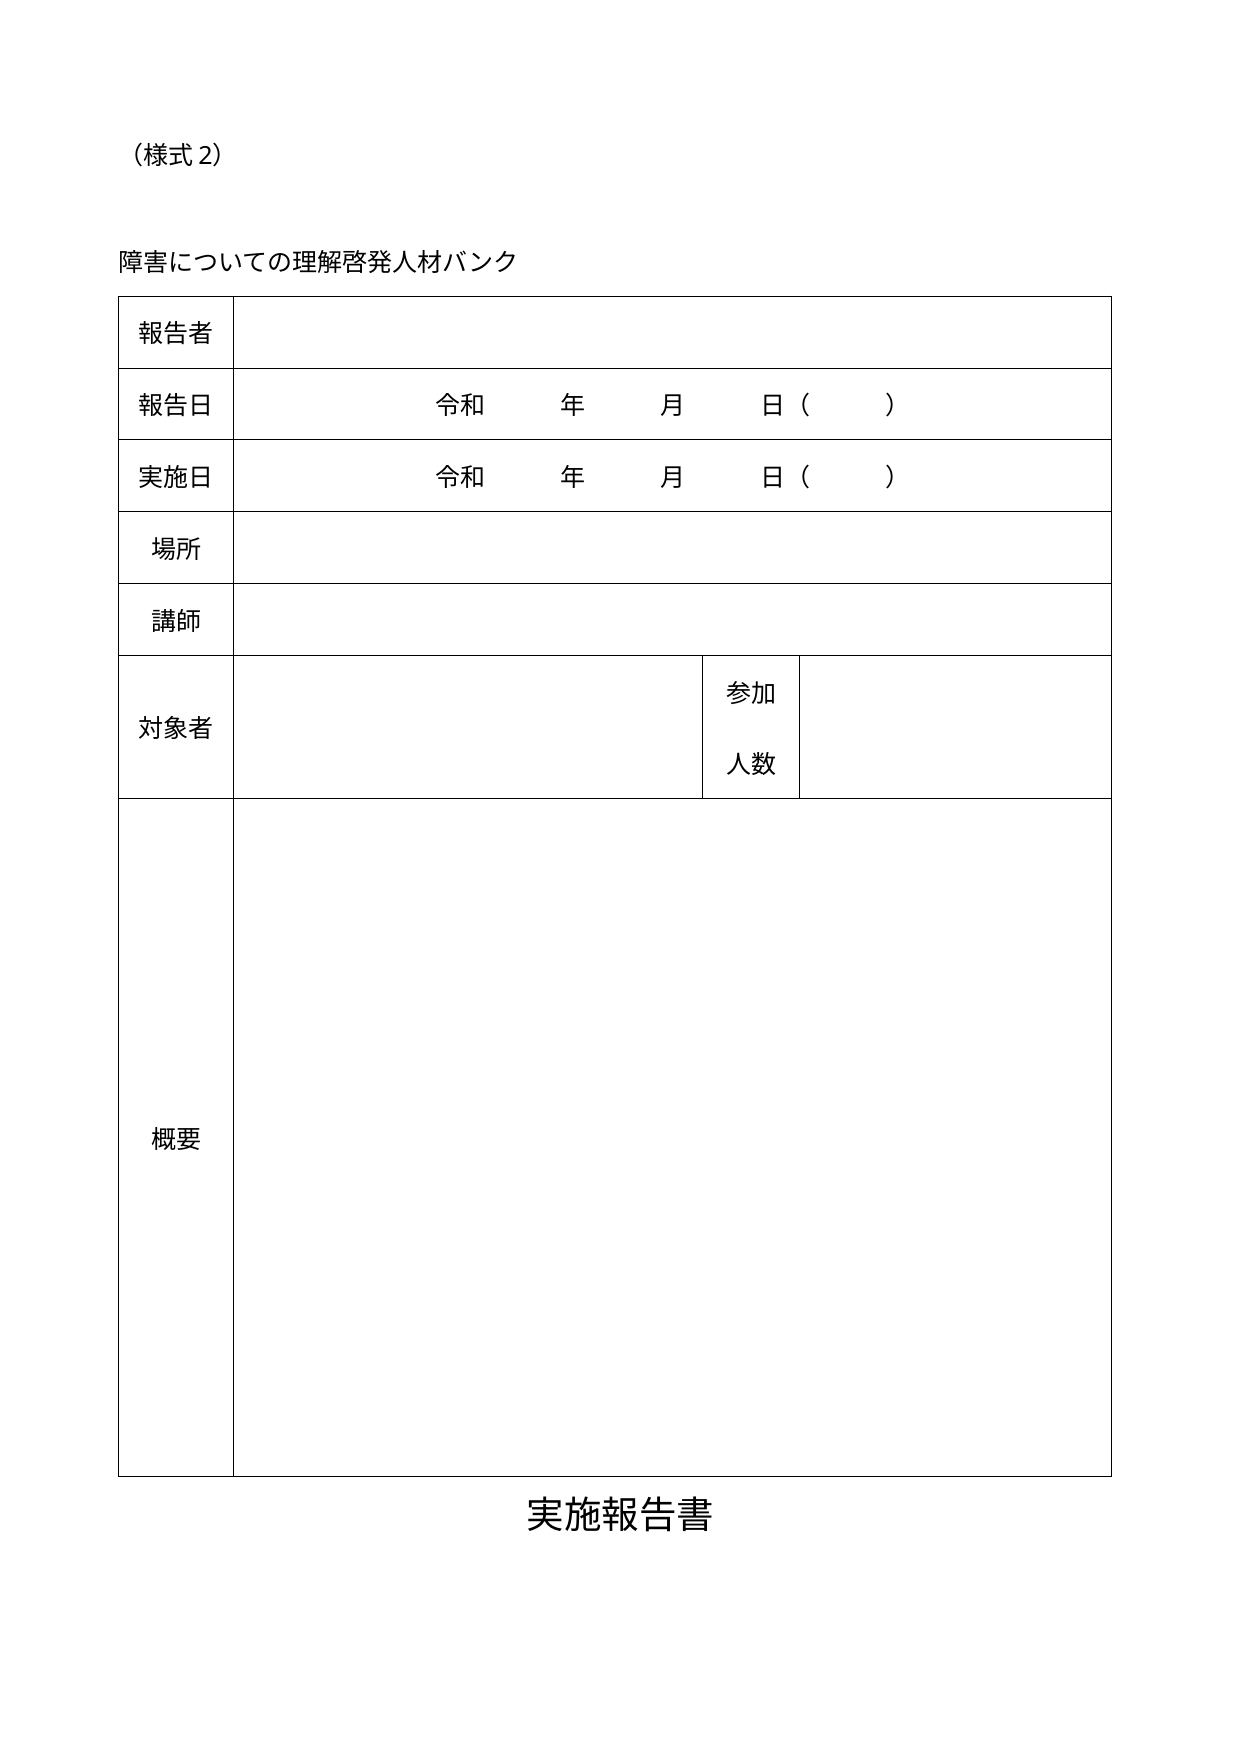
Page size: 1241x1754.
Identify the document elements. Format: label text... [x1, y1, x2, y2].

table_cell 令和 年 月 日（ ） [234, 369, 1111, 439]
table_cell 概要 [119, 799, 233, 1476]
table_cell 講師 [119, 584, 233, 655]
table_cell 参加 人数 [703, 656, 799, 798]
table_header [234, 297, 1111, 367]
table_cell [234, 512, 1111, 583]
text （様式2） [118, 118, 1122, 189]
table_header 報告者 [119, 297, 233, 367]
table_cell 対象者 [119, 656, 233, 798]
table_cell 場所 [119, 512, 233, 583]
table_cell 報告日 [119, 369, 233, 439]
text 実施報告書 [118, 1477, 1122, 1548]
table_cell [234, 584, 1111, 655]
table_cell [800, 656, 1111, 798]
text 障害についての理解啓発人材バンク [118, 225, 1122, 296]
table_cell 令和 年 月 日（ ） [234, 440, 1111, 511]
table_cell [234, 799, 1111, 1476]
table_cell [234, 656, 702, 798]
table_cell 実施日 [119, 440, 233, 511]
